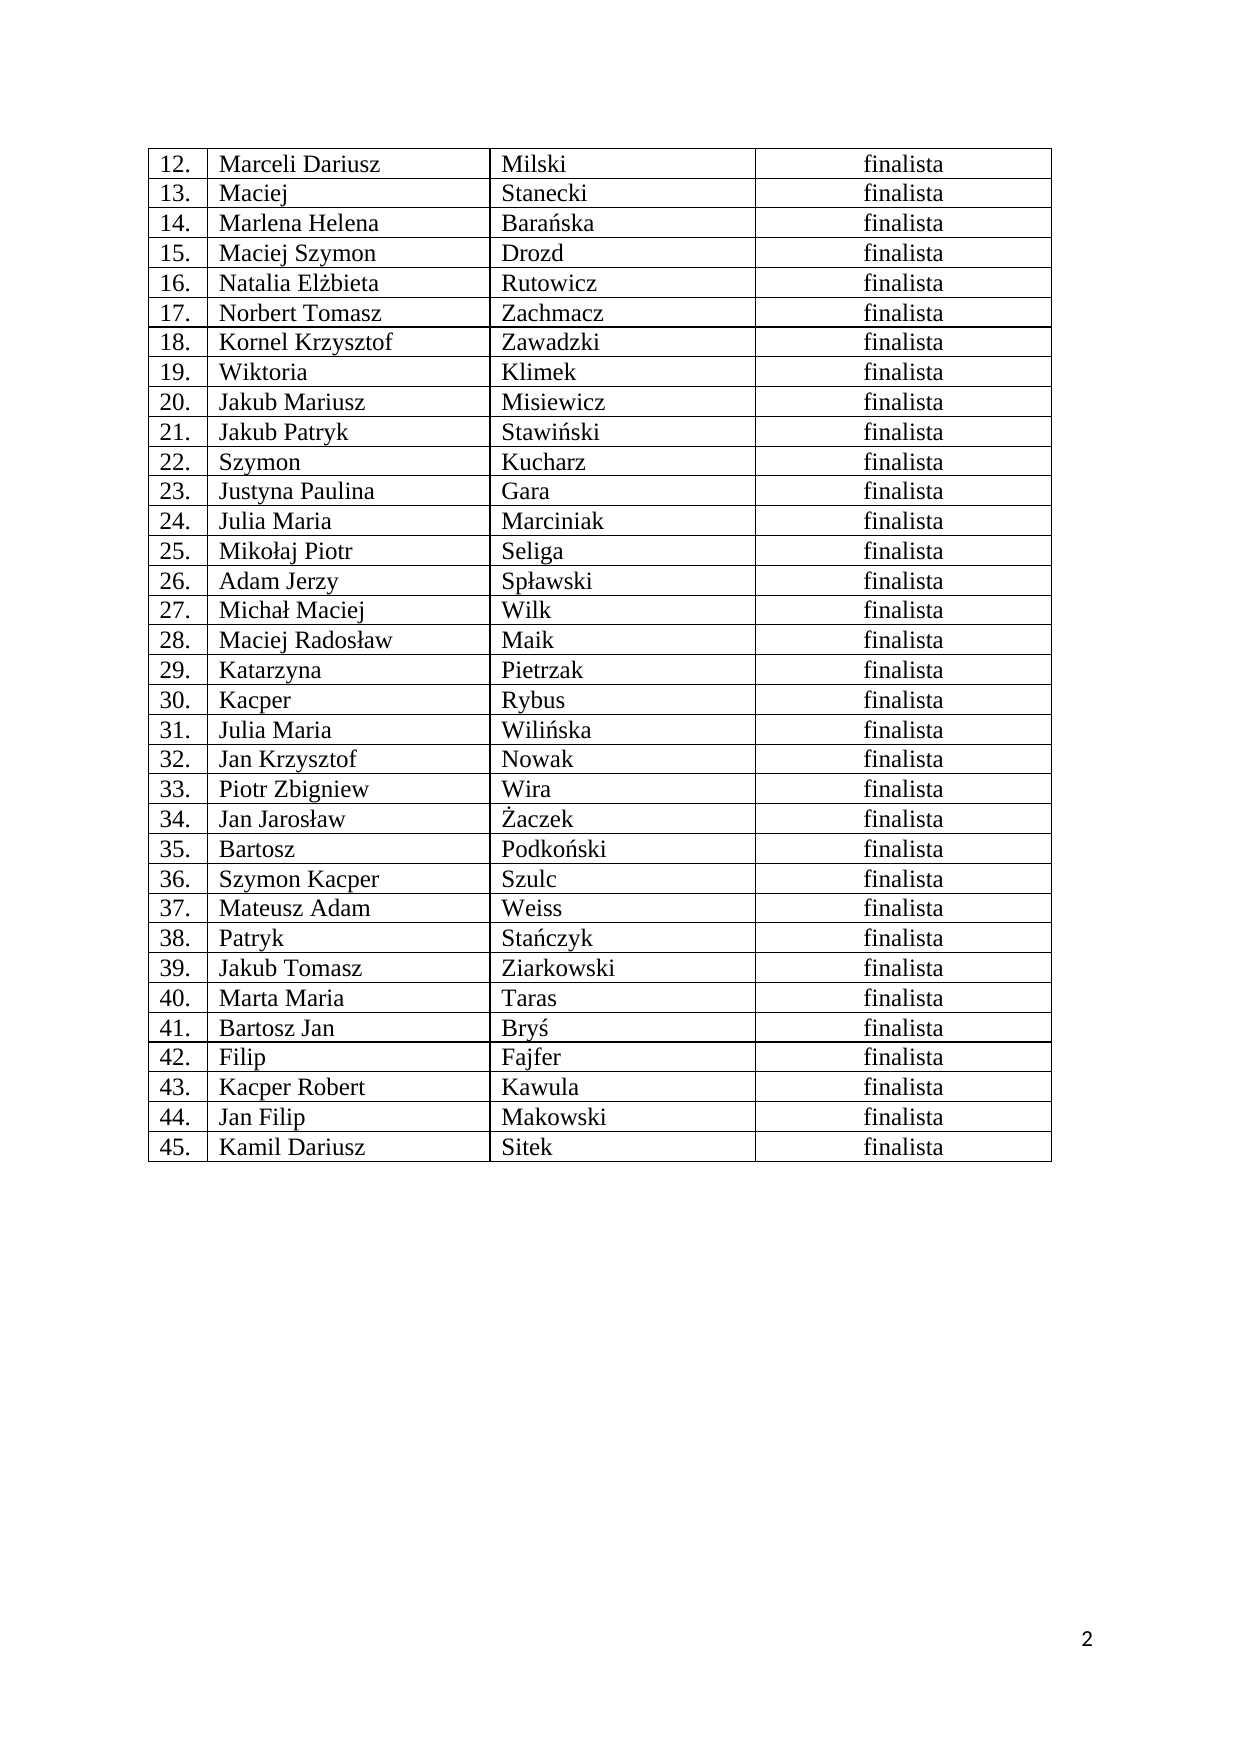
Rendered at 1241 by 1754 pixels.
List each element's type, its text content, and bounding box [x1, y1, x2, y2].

table_cell 42. [149, 1043, 207, 1071]
table_cell finalista [756, 1043, 1051, 1071]
table_cell finalista [756, 298, 1051, 326]
table_cell finalista [756, 953, 1051, 982]
table_cell Spławski [491, 566, 755, 594]
table_cell finalista [756, 1072, 1051, 1101]
table_cell Jakub Mariusz [208, 387, 489, 416]
table_cell Patryk [208, 923, 489, 952]
table_cell 14. [149, 208, 207, 237]
table_cell 20. [149, 387, 207, 416]
table_cell Kucharz [491, 447, 755, 475]
table_cell Maik [491, 625, 755, 654]
table_cell Marta Maria [208, 983, 489, 1012]
table_cell 36. [149, 864, 207, 892]
table_cell Milski [491, 149, 755, 177]
table_cell Katarzyna [208, 655, 489, 684]
table_cell 13. [149, 179, 207, 207]
table_cell 28. [149, 625, 207, 654]
table_cell 38. [149, 923, 207, 952]
table_cell Kawula [491, 1072, 755, 1101]
table_cell Barańska [491, 208, 755, 237]
table_cell Michał Maciej [208, 596, 489, 624]
table_cell Nowak [491, 745, 755, 773]
table_cell 33. [149, 774, 207, 803]
table_cell 34. [149, 804, 207, 833]
table_cell Marlena Helena [208, 208, 489, 237]
table_cell Maciej [208, 179, 489, 207]
table_cell finalista [756, 923, 1051, 952]
table_cell Bartosz [208, 834, 489, 863]
table_cell finalista [756, 268, 1051, 297]
table_cell Mikołaj Piotr [208, 536, 489, 565]
table_cell Stańczyk [491, 923, 755, 952]
table_cell 37. [149, 894, 207, 922]
table_cell Fajfer [491, 1043, 755, 1071]
table_cell 27. [149, 596, 207, 624]
table_cell 30. [149, 685, 207, 714]
table_cell 12. [149, 149, 207, 177]
table_cell finalista [756, 149, 1051, 177]
table_cell Szymon [208, 447, 489, 475]
table_cell finalista [756, 983, 1051, 1012]
table_cell 18. [149, 328, 207, 356]
table_cell Marciniak [491, 506, 755, 535]
table_cell Piotr Zbigniew [208, 774, 489, 803]
table_cell finalista [756, 1102, 1051, 1131]
table_cell Bryś [491, 1013, 755, 1041]
table_cell Rybus [491, 685, 755, 714]
table_cell finalista [756, 894, 1051, 922]
table_cell Taras [491, 983, 755, 1012]
table_cell Podkoński [491, 834, 755, 863]
table_cell Julia Maria [208, 506, 489, 535]
table_cell Kacper Robert [208, 1072, 489, 1101]
table_cell Weiss [491, 894, 755, 922]
table_cell finalista [756, 208, 1051, 237]
table_cell finalista [756, 417, 1051, 446]
table_cell finalista [756, 715, 1051, 743]
table_cell Jan Filip [208, 1102, 489, 1131]
table_cell 19. [149, 357, 207, 386]
table_cell finalista [756, 536, 1051, 565]
table_cell Klimek [491, 357, 755, 386]
table_cell 40. [149, 983, 207, 1012]
table_cell Zachmacz [491, 298, 755, 326]
table_cell 39. [149, 953, 207, 982]
table_cell 25. [149, 536, 207, 565]
table_cell Misiewicz [491, 387, 755, 416]
table_cell Julia Maria [208, 715, 489, 743]
table_cell Filip [208, 1043, 489, 1071]
table_cell finalista [756, 447, 1051, 475]
table_cell 41. [149, 1013, 207, 1041]
table_cell finalista [756, 834, 1051, 863]
table_cell 35. [149, 834, 207, 863]
table_cell 16. [149, 268, 207, 297]
table_cell 29. [149, 655, 207, 684]
table_cell Adam Jerzy [208, 566, 489, 594]
table_cell Pietrzak [491, 655, 755, 684]
table_cell finalista [756, 864, 1051, 892]
table_cell Ziarkowski [491, 953, 755, 982]
table_cell Drozd [491, 238, 755, 267]
table_cell Szymon Kacper [208, 864, 489, 892]
table_cell 24. [149, 506, 207, 535]
table_cell Bartosz Jan [208, 1013, 489, 1041]
table_cell Gara [491, 476, 755, 505]
table_cell 22. [149, 447, 207, 475]
table_cell 23. [149, 476, 207, 505]
table_cell 44. [149, 1102, 207, 1131]
table_cell 26. [149, 566, 207, 594]
table_cell Szulc [491, 864, 755, 892]
table_cell Stawiński [491, 417, 755, 446]
table_cell 17. [149, 298, 207, 326]
table_cell Natalia Elżbieta [208, 268, 489, 297]
table_cell finalista [756, 387, 1051, 416]
table_cell finalista [756, 238, 1051, 267]
table_cell finalista [756, 328, 1051, 356]
table_cell Seliga [491, 536, 755, 565]
table_cell finalista [756, 745, 1051, 773]
table_cell Mateusz Adam [208, 894, 489, 922]
table_cell 21. [149, 417, 207, 446]
table_cell 43. [149, 1072, 207, 1101]
table_cell finalista [756, 179, 1051, 207]
table_cell finalista [756, 625, 1051, 654]
table_cell finalista [756, 804, 1051, 833]
table_cell Sitek [491, 1132, 755, 1161]
table_cell finalista [756, 685, 1051, 714]
table_cell Maciej Radosław [208, 625, 489, 654]
table_cell Maciej Szymon [208, 238, 489, 267]
table_cell finalista [756, 596, 1051, 624]
table_cell Kornel Krzysztof [208, 328, 489, 356]
table_cell Kacper [208, 685, 489, 714]
table_cell finalista [756, 476, 1051, 505]
table_cell Stanecki [491, 179, 755, 207]
table_cell finalista [756, 655, 1051, 684]
table_cell Rutowicz [491, 268, 755, 297]
table_cell Jan Jarosław [208, 804, 489, 833]
table_cell Jan Krzysztof [208, 745, 489, 773]
table_cell Kamil Dariusz [208, 1132, 489, 1161]
table_cell 45. [149, 1132, 207, 1161]
table_cell Wilińska [491, 715, 755, 743]
table_cell finalista [756, 1013, 1051, 1041]
table_cell Wiktoria [208, 357, 489, 386]
table_cell Makowski [491, 1102, 755, 1131]
table_cell Marceli Dariusz [208, 149, 489, 177]
table_cell finalista [756, 1132, 1051, 1161]
table_cell Jakub Tomasz [208, 953, 489, 982]
table_cell Wira [491, 774, 755, 803]
table_cell Żaczek [491, 804, 755, 833]
table_cell Zawadzki [491, 328, 755, 356]
table_cell 15. [149, 238, 207, 267]
table_cell Justyna Paulina [208, 476, 489, 505]
table_cell 31. [149, 715, 207, 743]
table_cell finalista [756, 566, 1051, 594]
table_cell Norbert Tomasz [208, 298, 489, 326]
table_cell finalista [756, 357, 1051, 386]
table_cell 32. [149, 745, 207, 773]
table_cell Jakub Patryk [208, 417, 489, 446]
table_cell finalista [756, 506, 1051, 535]
table_cell Wilk [491, 596, 755, 624]
table_cell finalista [756, 774, 1051, 803]
